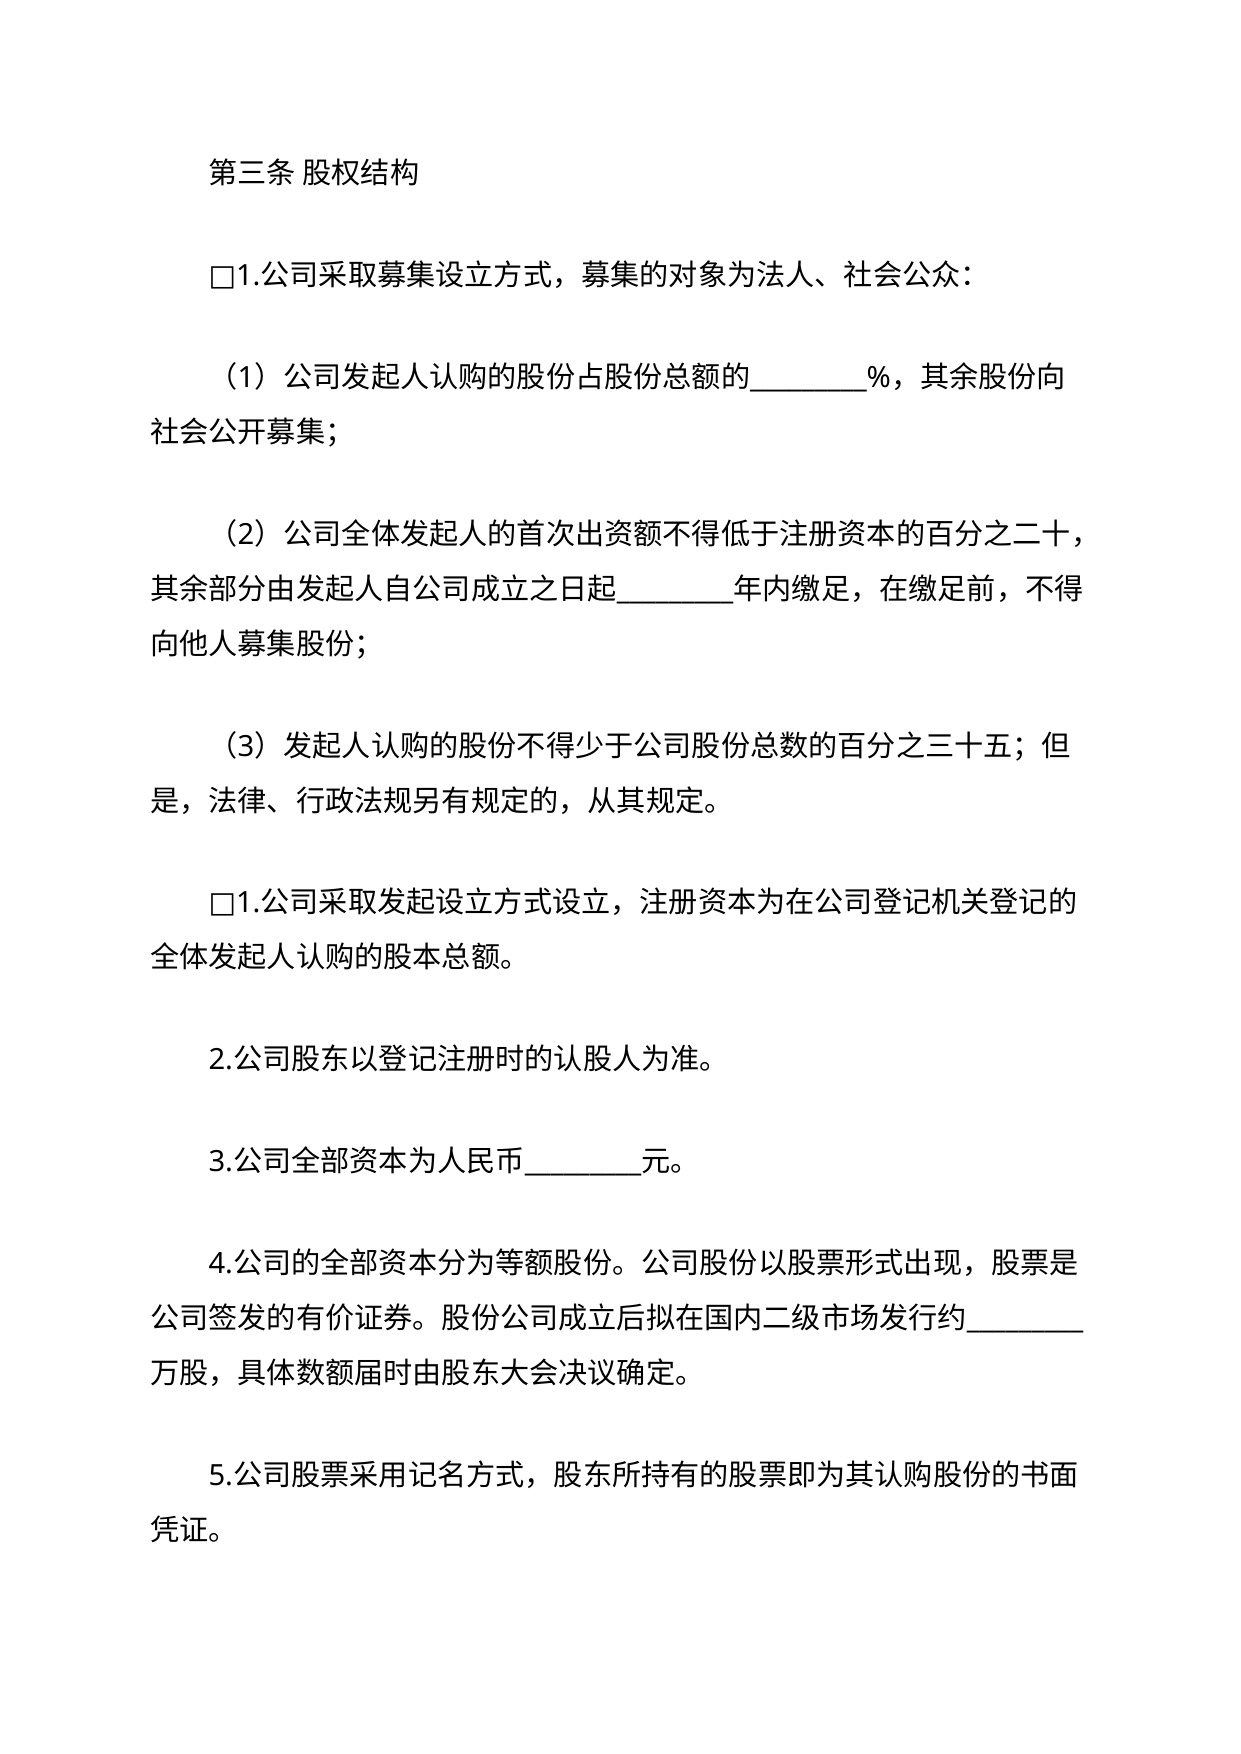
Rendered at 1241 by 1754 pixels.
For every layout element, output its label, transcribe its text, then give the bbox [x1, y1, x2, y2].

text （3）发起人认购的股份不得少于公司股份总数的百分之三十五；但是，法律、行政法规另有规定的，从其规定。 [150, 722, 1090, 819]
text 4.公司的全部资本分为等额股份。公司股份以股票形式出现，股票是公司签发的有价证券。股份公司成立后拟在国内二级市场发行约_________万股，具体数额届时由股东大会决议确定。 [150, 1240, 1090, 1392]
text □1.公司采取发起设立方式设立，注册资本为在公司登记机关登记的全体发起人认购的股本总额。 [150, 879, 1090, 976]
text 2.公司股东以登记注册时的认股人为准。 [150, 1036, 1090, 1078]
text □1.公司采取募集设立方式，募集的对象为法人、社会公众： [150, 252, 1090, 294]
text 3.公司全部资本为人民币_________元。 [150, 1138, 1090, 1180]
text 第三条 股权结构 [150, 150, 1090, 192]
text （2）公司全体发起人的首次出资额不得低于注册资本的百分之二十，其余部分由发起人自公司成立之日起_________年内缴足，在缴足前，不得向他人募集股份； [150, 511, 1090, 663]
text 5.公司股票采用记名方式，股东所持有的股票即为其认购股份的书面凭证。 [150, 1452, 1090, 1549]
text （1）公司发起人认购的股份占股份总额的_________%，其余股份向社会公开募集； [150, 354, 1090, 451]
